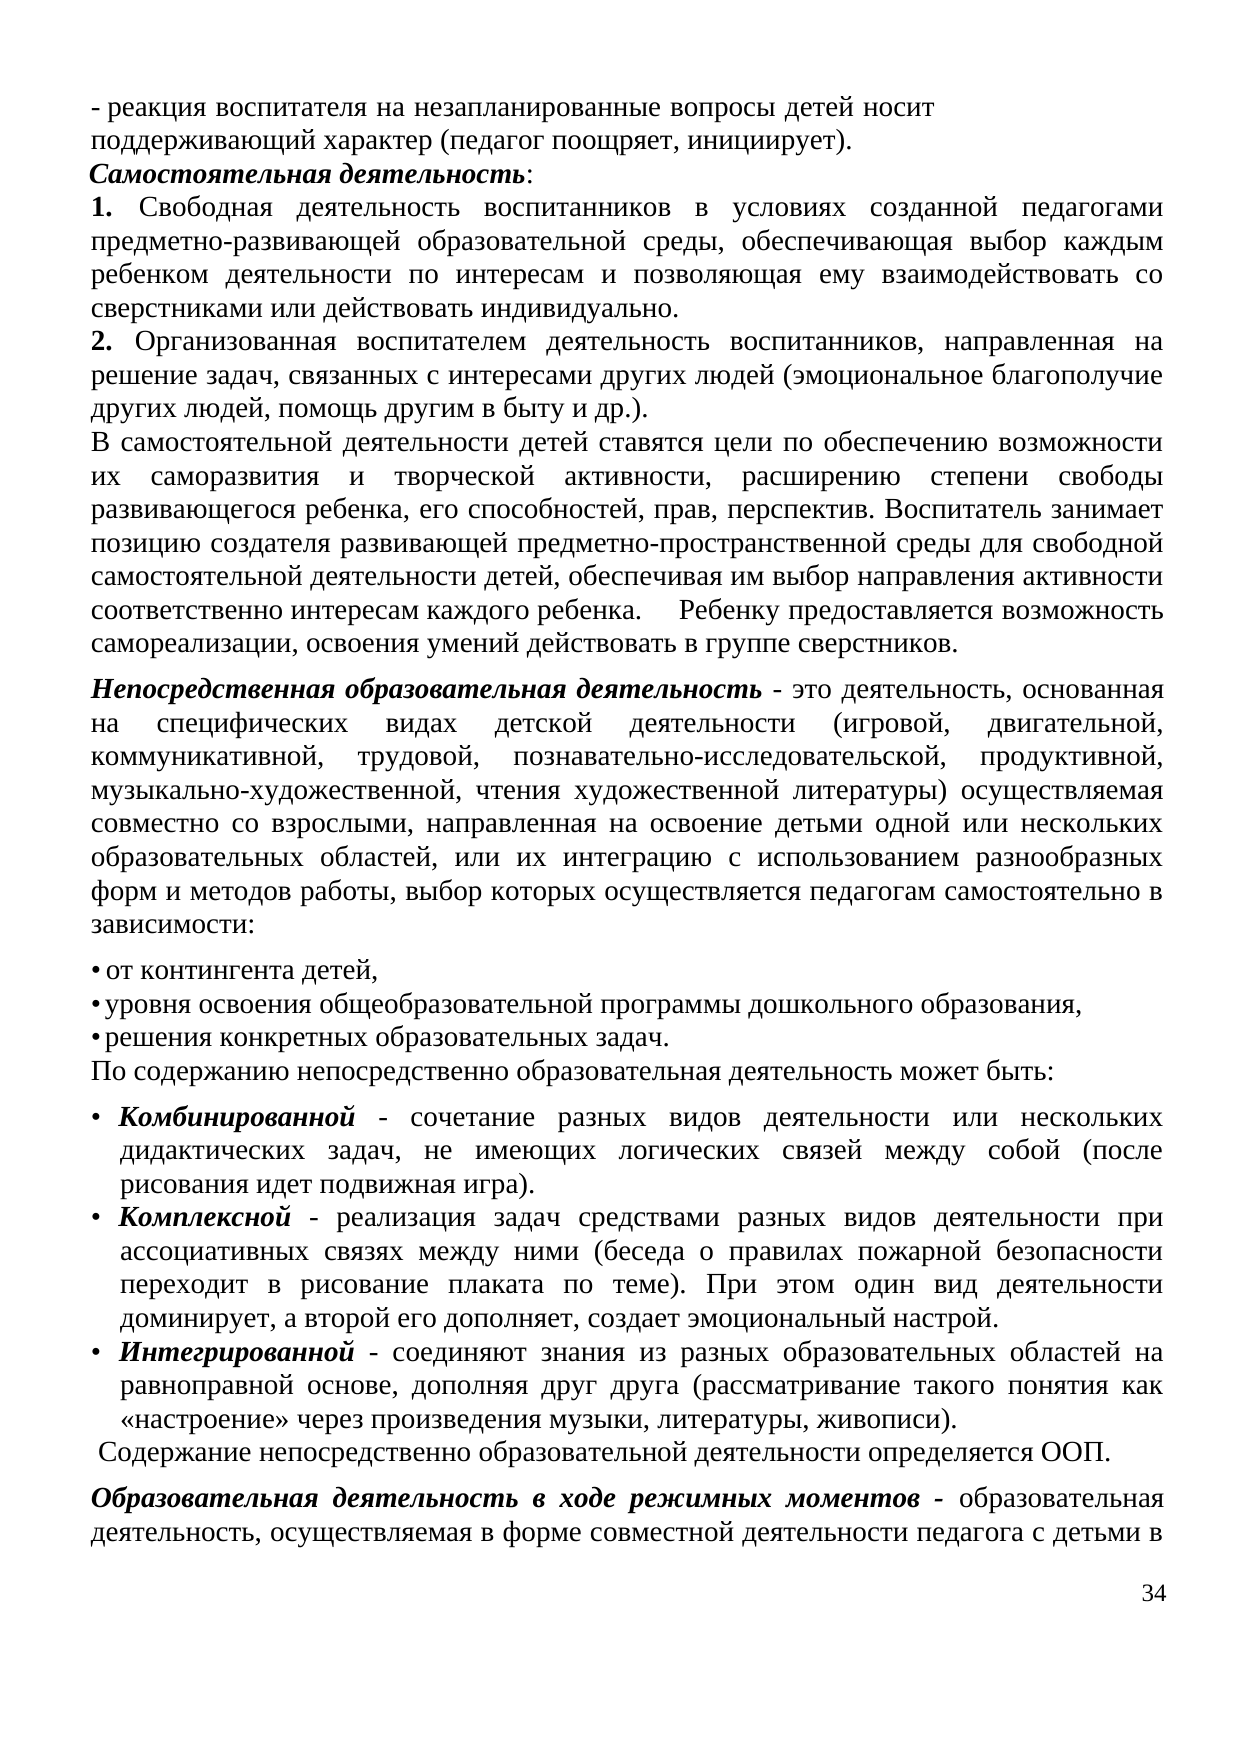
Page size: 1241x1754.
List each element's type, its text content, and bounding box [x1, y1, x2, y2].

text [91, 1480, 1164, 1547]
text Самостоятельная деятельность: [88, 156, 1166, 189]
text Непосредственная образовательная деятельность - это деятельность, основанная на специфических видах детской деятельности (игровой, двигательной, коммуникативной, трудовой, познавательно-исследовательской, продуктивной, музыкально-художественной, чтения художественной литературы) осуществляемая совместно со взрослыми, направленная на освоение детьми одной или нескольких образовательных областей, или их интеграцию с использованием разнообразных форм и методов работы, выбор которых осуществляется педагогам самостоятельно в зависимости: [91, 671, 1164, 940]
list от контингента детей, [91, 952, 1166, 986]
list реакция воспитателя на незапланированные вопросы детей носит поддерживающий характер (педагог поощряет, инициирует). [91, 89, 935, 156]
list решения конкретных образовательных задач. [91, 1019, 1166, 1053]
list Комплексной - реализация задач средствами разных видов деятельности при ассоциативных связях между ними (беседа о правилах пожарной безопасности переходит в рисование плаката по теме). При этом один вид деятельности доминирует, а второй его дополняет, создает эмоциональный настрой. [91, 1199, 1164, 1334]
list Свободная деятельность воспитанников в условиях созданной педагогами предметно-развивающей образовательной среды, обеспечивающая выбор каждым ребенком деятельности по интересам и позволяющая ему взаимодействовать со сверстниками или действовать индивидуально. [91, 189, 1164, 323]
list Интегрированной - соединяют знания из разных образовательных областей на равноправной основе, дополняя друг друга (рассматривание такого понятия как «настроение» через произведения музыки, литературы, живописи). [91, 1334, 1164, 1434]
text По содержанию непосредственно образовательная деятельность может быть: [91, 1053, 1166, 1086]
list Комбинированной - сочетание разных видов деятельности или нескольких дидактических задач, не имеющих логических связей между собой (после рисования идет подвижная игра). [91, 1099, 1164, 1199]
list уровня освоения общеобразовательной программы дошкольного образования, [91, 986, 1166, 1019]
text Содержание непосредственно образовательной деятельности определяется ООП. [91, 1434, 1164, 1468]
text В самостоятельной деятельности детей ставятся цели по обеспечению возможности их саморазвития и творческой активности, расширению степени свободы развивающегося ребенка, его способностей, прав, перспектив. Воспитатель занимает позицию создателя развивающей предметно-пространственной среды для свободной самостоятельной деятельности детей, обеспечивая им выбор направления активности соответственно интересам каждого ребенка. Ребенку предоставляется возможность самореализации, освоения умений действовать в группе сверстников. [91, 424, 1164, 659]
list Организованная воспитателем деятельность воспитанников, направленная на решение задач, связанных с интересами других людей (эмоциональное благополучие других людей, помощь другим в быту и др.). [91, 323, 1164, 424]
